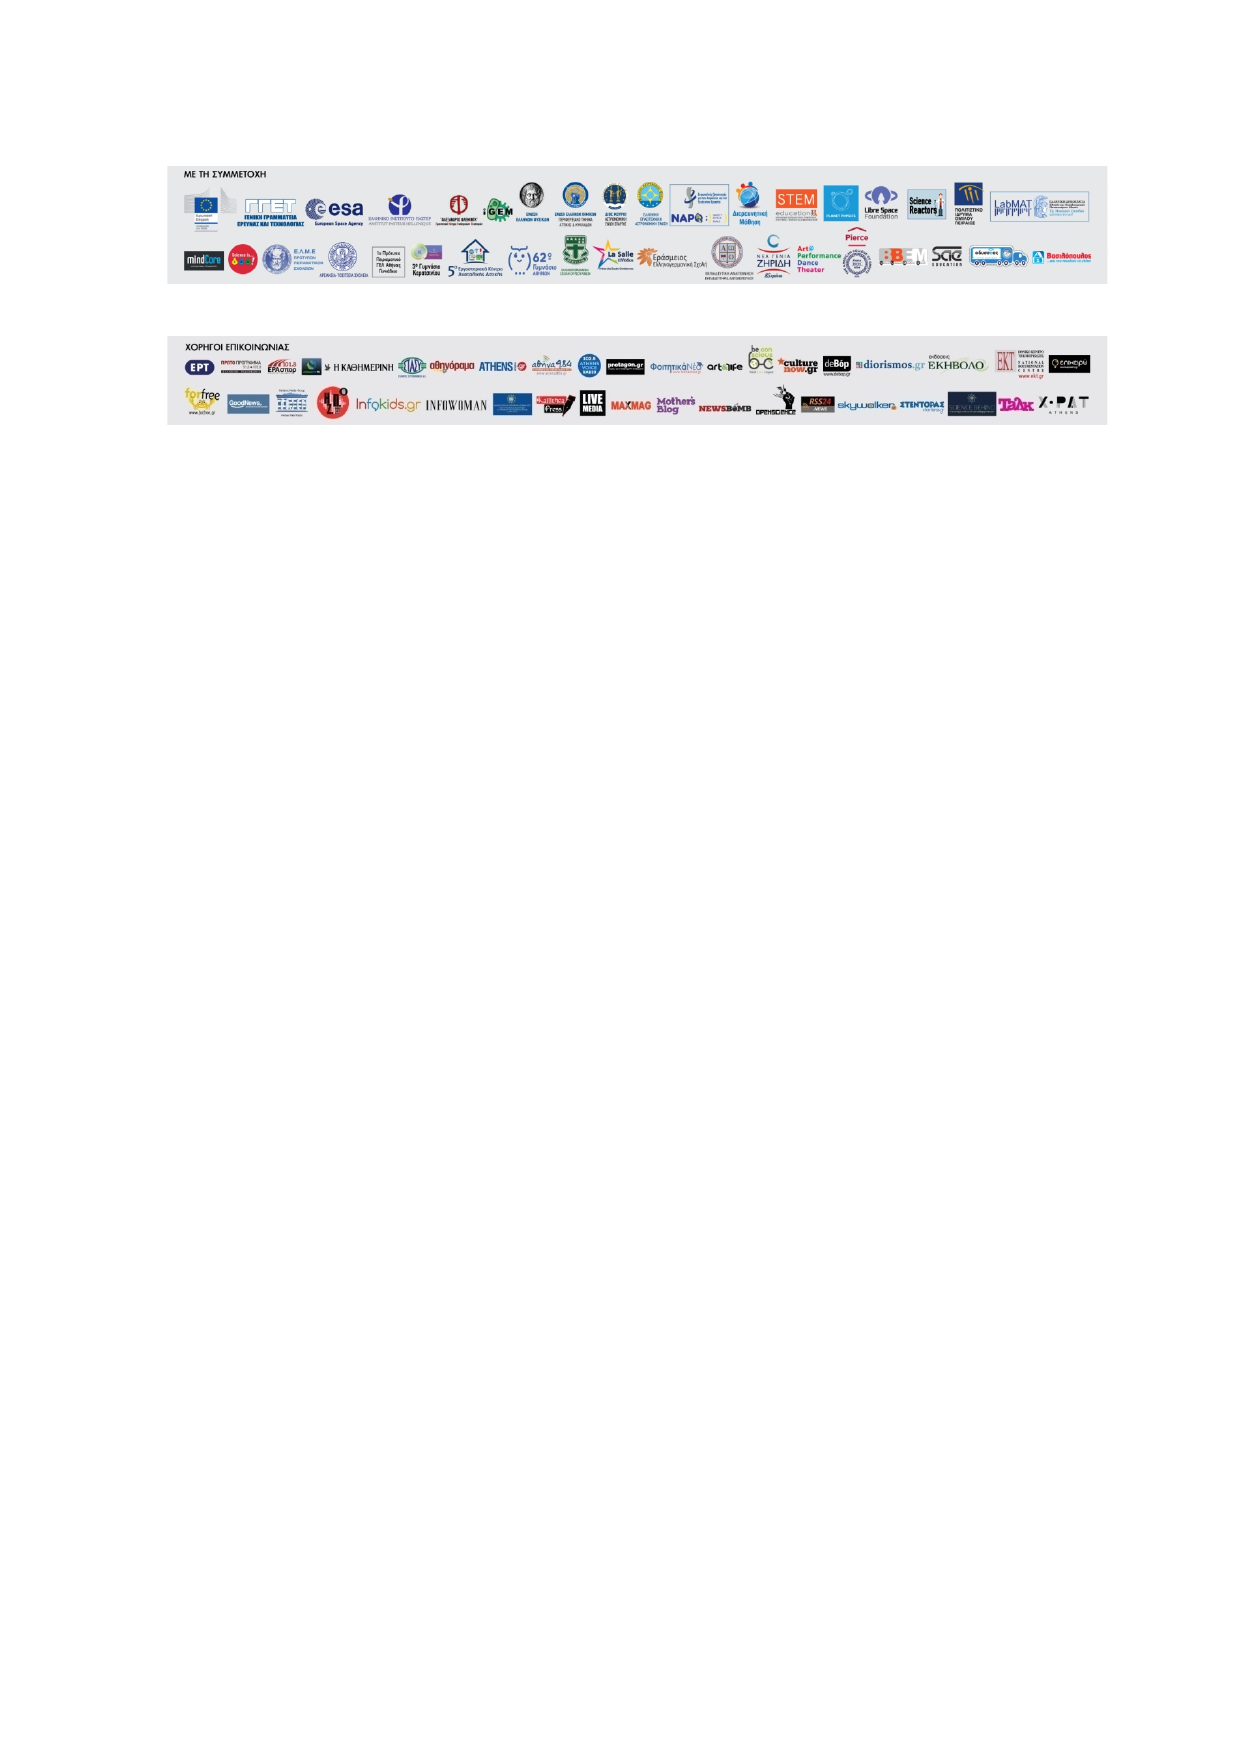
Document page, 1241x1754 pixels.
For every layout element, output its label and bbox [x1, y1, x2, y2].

picture [167, 166, 1108, 284]
picture [167, 336, 1108, 425]
